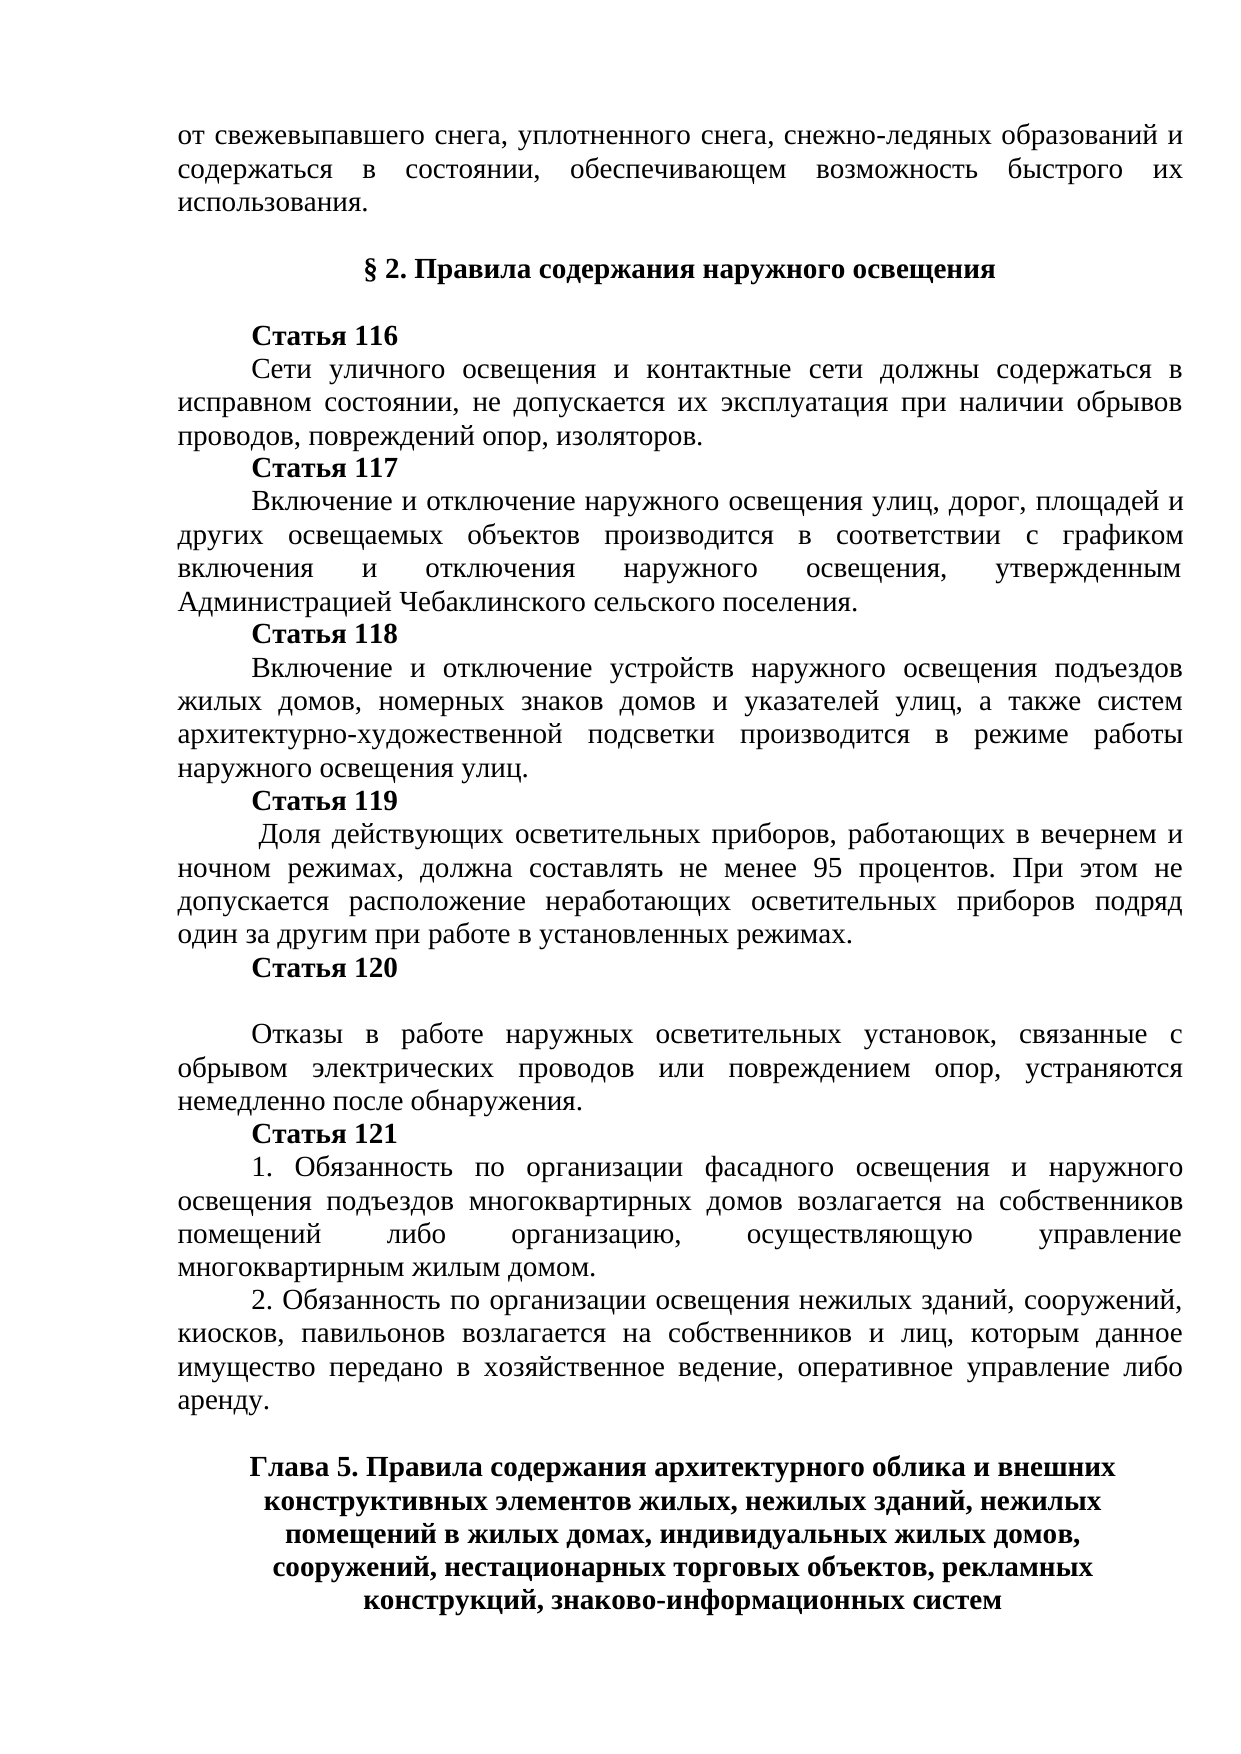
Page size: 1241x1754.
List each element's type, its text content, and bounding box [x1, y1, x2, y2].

text Статья 121 [251, 1117, 1184, 1150]
text от свежевыпавшего снега, уплотненного снега, снежно-ледяных образований и содержаться в состоянии, обеспечивающем возможность быстрого их использования. [177, 117, 1183, 218]
text Доля действующих осветительных приборов, работающих в вечернем и ночном режимах, должна составлять не менее 95 процентов. При этом не допускается расположение неработающих осветительных приборов подряд один за другим при работе в установленных режимах. [177, 817, 1183, 950]
text Статья 120 [251, 950, 1184, 984]
text Статья 119 [251, 784, 1184, 817]
text § 2. Правила содержания наружного освещения [363, 252, 1184, 285]
text Статья 118 [251, 618, 1184, 651]
text 2. Обязанность по организации освещения нежилых зданий, сооружений, киосков, павильонов возлагается на собственников и лиц, которым данное имущество передано в хозяйственное ведение, оперативное управление либо аренду. [177, 1283, 1183, 1416]
text Сети уличного освещения и контактные сети должны содержаться в исправном состоянии, не допускается их эксплуатация при наличии обрывов проводов, повреждений опор, изоляторов. [177, 352, 1183, 451]
text Статья 116 [251, 319, 1184, 352]
text Включение и отключение устройств наружного освещения подъездов жилых домов, номерных знаков домов и указателей улиц, а также систем архитектурно-художественной подсветки производится в режиме работы наружного освещения улиц. [177, 651, 1183, 783]
text Глава 5. Правила содержания архитектурного облика и внешних конструктивных элементов жилых, нежилых зданий, нежилых помещений в жилых домах, индивидуальных жилых домов, сооружений, нестационарных торговых объектов, рекламных конструкций, знаково-информационных систем [246, 1450, 1119, 1616]
text Включение и отключение наружного освещения улиц, дорог, площадей и других освещаемых объектов производится в соответствии с графиком включения и отключения наружного освещения, утвержденным Администрацией Чебаклинского сельского поселения. [177, 484, 1184, 617]
text Статья 117 [251, 452, 1184, 484]
text 1. Обязанность по организации фасадного освещения и наружного освещения подъездов многоквартирных домов возлагается на собственников помещений либо организацию, осуществляющую управление многоквартирным жилым домом. [177, 1150, 1183, 1283]
text Отказы в работе наружных осветительных установок, связанные с обрывом электрических проводов или повреждением опор, устраняются немедленно после обнаружения. [177, 1017, 1183, 1116]
